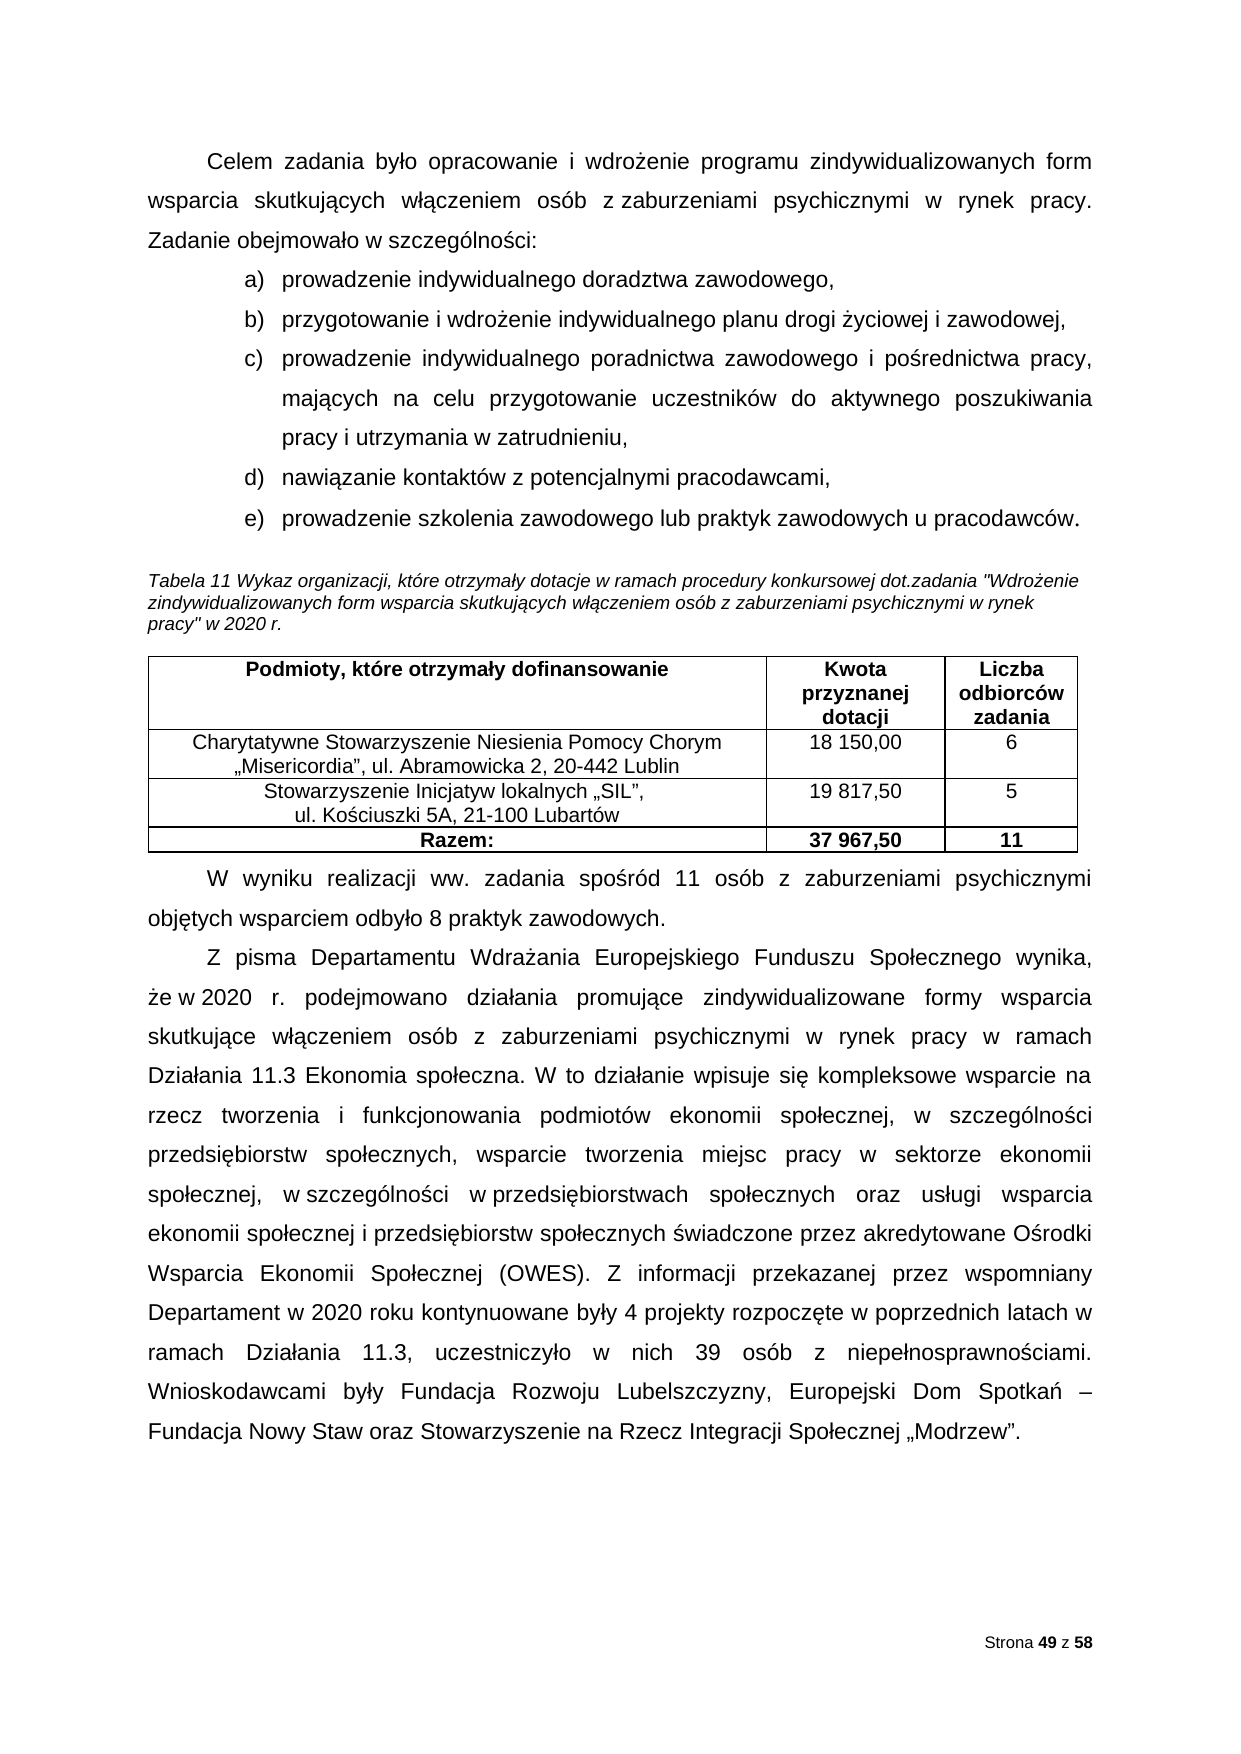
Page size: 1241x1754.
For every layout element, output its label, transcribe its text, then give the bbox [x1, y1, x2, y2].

table_cell Charytatywne Stowarzyszenie Niesienia Pomocy Chorym „Misericordia”, ul. Abramowicka 2, 20-442 Lublin [149, 730, 766, 777]
text Z pisma Departamentu Wdrażania Europejskiego Funduszu Społecznego wynika, że w 2020 r. podejmowano działania promujące zindywidualizowane formy wsparcia skutkujące włączeniem osób z zaburzeniami psychicznymi w rynek pracy w ramach Działania 11.3 Ekonomia społeczna. W to działanie wpisuje się kompleksowe wsparcie na rzecz tworzenia i funkcjonowania podmiotów ekonomii społecznej, w szczególności przedsiębiorstw społecznych, wsparcie tworzenia miejsc pracy w sektorze ekonomii społecznej, w szczególności w przedsiębiorstwach społecznych oraz usługi wsparcia ekonomii społecznej i przedsiębiorstw społecznych świadczone przez akredytowane Ośrodki Wsparcia Ekonomii Społecznej (OWES). Z informacji przekazanej przez wspomniany Departament w 2020 roku kontynuowane były 4 projekty rozpoczęte w poprzednich latach w ramach Działania 11.3, uczestniczyło w nich 39 osób z niepełnosprawnościami. Wnioskodawcami były Fundacja Rozwoju Lubelszczyzny, Europejski Dom Spotkań – Fundacja Nowy Staw oraz Stowarzyszenie na Rzecz Integracji Społecznej „Modrzew”. [148, 944, 1093, 1444]
text Tabela 11 Wykaz organizacji, które otrzymały dotacje w ramach procedury konkursowej dot.zadania "Wdrożenie zindywidualizowanych form wsparcia skutkujących włączeniem osób z zaburzeniami psychicznymi w rynek pracy" w 2020 r. [148, 570, 1093, 635]
list prowadzenie indywidualnego doradztwa zawodowego, [244, 266, 1093, 292]
text W wyniku realizacji ww. zadania spośród 11 osób z zaburzeniami psychicznymi objętych wsparciem odbyło 8 praktyk zawodowych. [148, 865, 1093, 931]
table_cell 6 [946, 730, 1077, 777]
table_cell 19 817,50 [767, 779, 944, 826]
text Celem zadania było opracowanie i wdrożenie programu zindywidualizowanych form wsparcia skutkujących włączeniem osób z zaburzeniami psychicznymi w rynek pracy. Zadanie obejmowało w szczególności: [148, 148, 1093, 253]
list prowadzenie szkolenia zawodowego lub praktyk zawodowych u pracodawców. [244, 503, 1093, 532]
table_header Podmioty, które otrzymały dofinansowanie [149, 657, 766, 728]
table_header Liczba odbiorców zadania [946, 657, 1077, 728]
table_header Kwota przyznanej dotacji [767, 657, 944, 728]
table_cell 11 [946, 828, 1077, 851]
table_cell Stowarzyszenie Inicjatyw lokalnych „SIL”, ul. Kościuszki 5A, 21-100 Lubartów [149, 779, 766, 826]
table_cell 37 967,50 [767, 828, 944, 851]
list przygotowanie i wdrożenie indywidualnego planu drogi życiowej i zawodowej, [244, 306, 1093, 332]
list nawiązanie kontaktów z potencjalnymi pracodawcami, [244, 463, 1093, 490]
table_cell Razem: [149, 828, 766, 851]
table_cell 18 150,00 [767, 730, 944, 777]
list prowadzenie indywidualnego poradnictwa zawodowego i pośrednictwa pracy, mających na celu przygotowanie uczestników do aktywnego poszukiwania pracy i utrzymania w zatrudnieniu, [244, 345, 1093, 450]
table_cell 5 [946, 779, 1077, 826]
